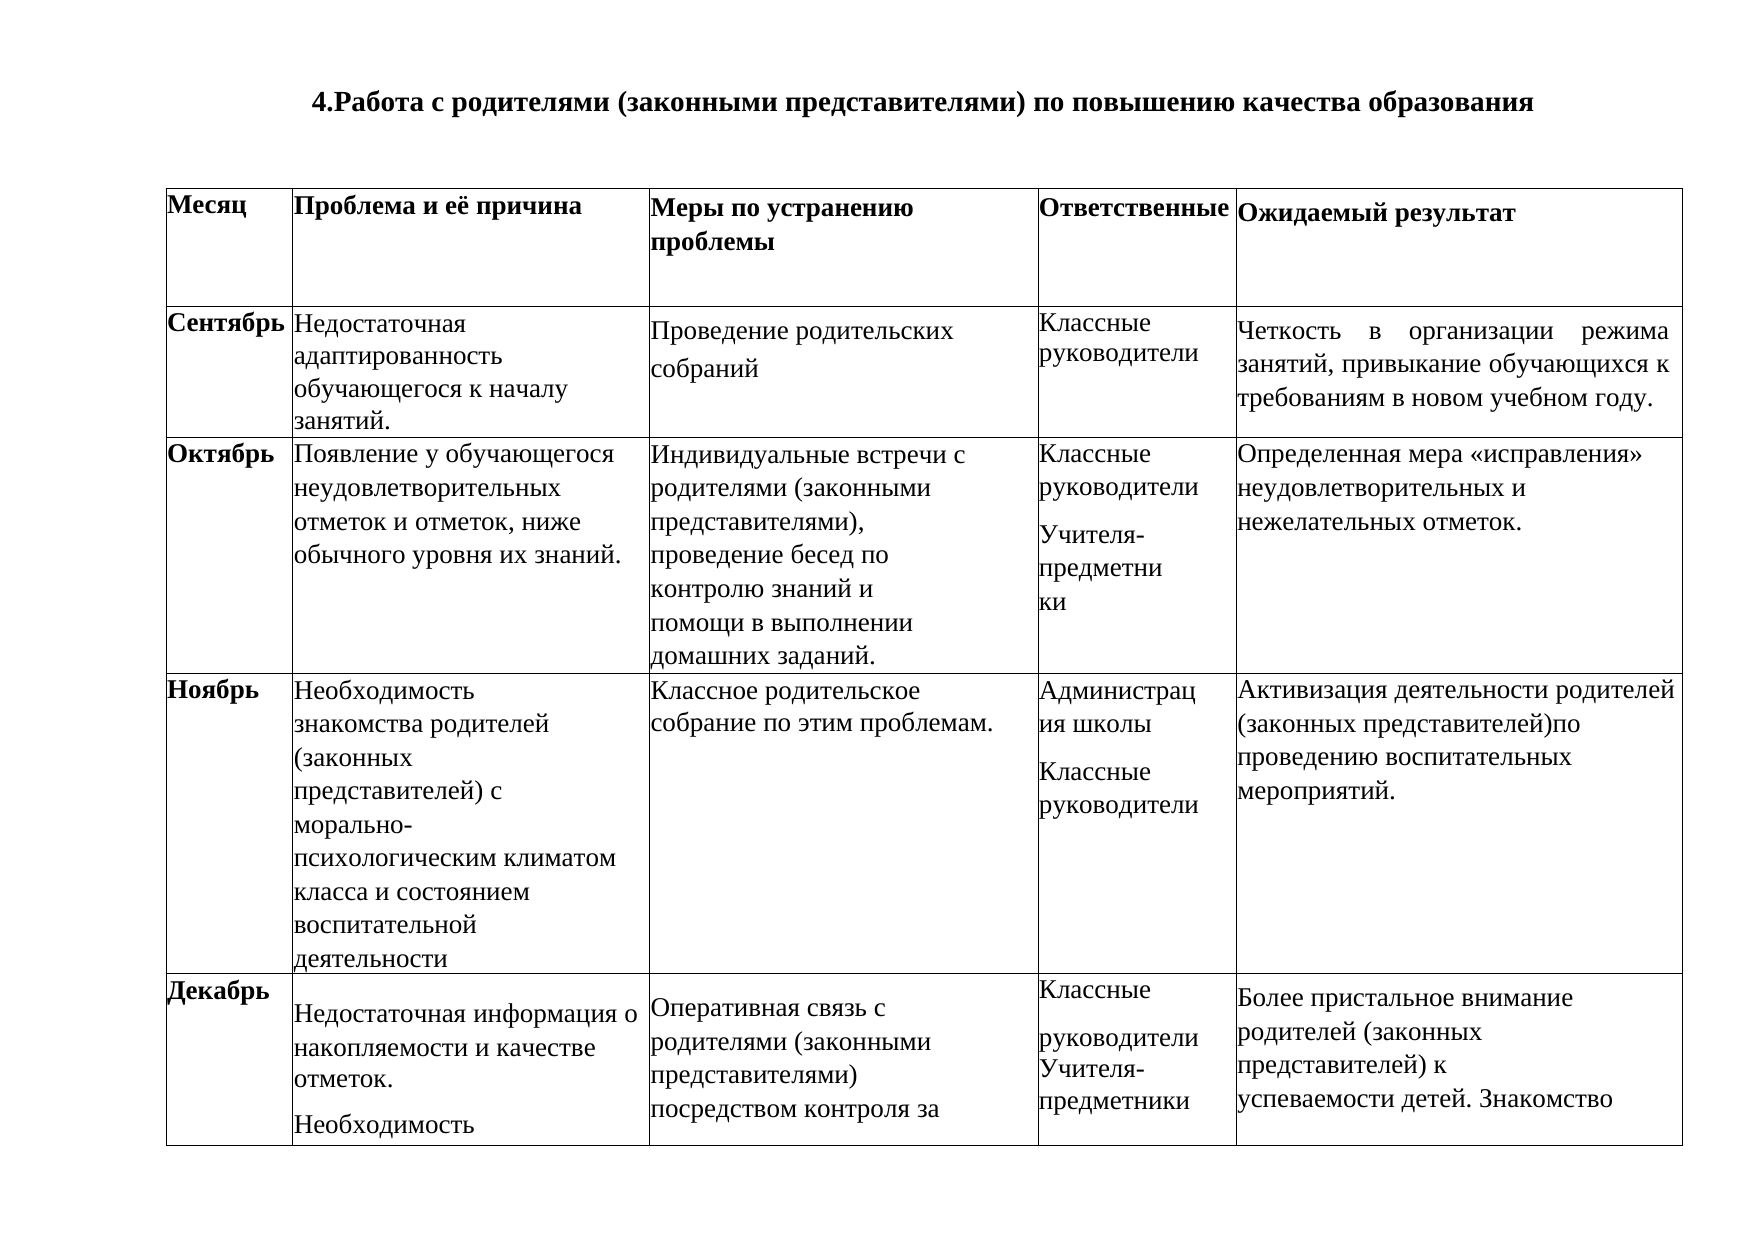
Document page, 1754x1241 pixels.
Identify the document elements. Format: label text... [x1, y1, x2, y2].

table_cell Классные руководители [1039, 307, 1236, 437]
table_cell Октябрь [167, 438, 292, 673]
table_cell Четкость в организации режима занятий, привыкание обучающихся к требованиям в новом учебном году. [1237, 307, 1682, 437]
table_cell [293, 974, 649, 1145]
table_cell Ноябрь [167, 674, 292, 973]
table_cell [1039, 974, 1236, 1145]
table_cell Определенная мера «исправления» неудовлетворительных и нежелательных отметок. [1237, 438, 1682, 673]
table_cell Появление у обучающегося неудовлетворительных отметок и отметок, ниже обычного уровня их знаний. [293, 438, 649, 673]
table_cell Необходимость знакомства родителей (законных представителей) с морально- психологическим климатом класса и состоянием воспитательной деятельности [293, 674, 649, 973]
table_header Проблема и её причина [293, 189, 649, 306]
table_cell Индивидуальные встречи с родителями (законными представителями), проведение бесед по контролю знаний и помощи в выполнении домашних заданий. [650, 438, 1038, 673]
table_cell Администрация школы Классные руководители [1039, 674, 1236, 973]
table_cell Декабрь [167, 974, 292, 1145]
table_header Ожидаемый результат [1237, 189, 1682, 306]
table_cell Активизация деятельности родителей (законных представителей)по проведению воспитательных мероприятий. [1237, 674, 1682, 973]
text 4.Работа с родителями (законными представителями) по повышению качества образования [162, 84, 1683, 118]
table_cell Классное родительское собрание по этим проблемам. [650, 674, 1038, 973]
table_cell Классные руководители Учителя- предметники [1039, 438, 1236, 673]
table_cell Недостаточная адаптированность обучающегося к началу занятий. [293, 307, 649, 437]
table_cell Сентябрь [167, 307, 292, 437]
table_cell Проведение родительских собраний [650, 307, 1038, 437]
table_header Меры по устранению проблемы [650, 189, 1038, 306]
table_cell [650, 974, 1038, 1145]
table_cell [1237, 974, 1682, 1145]
table_header Месяц [167, 189, 292, 306]
table_header Ответственные [1039, 189, 1236, 306]
